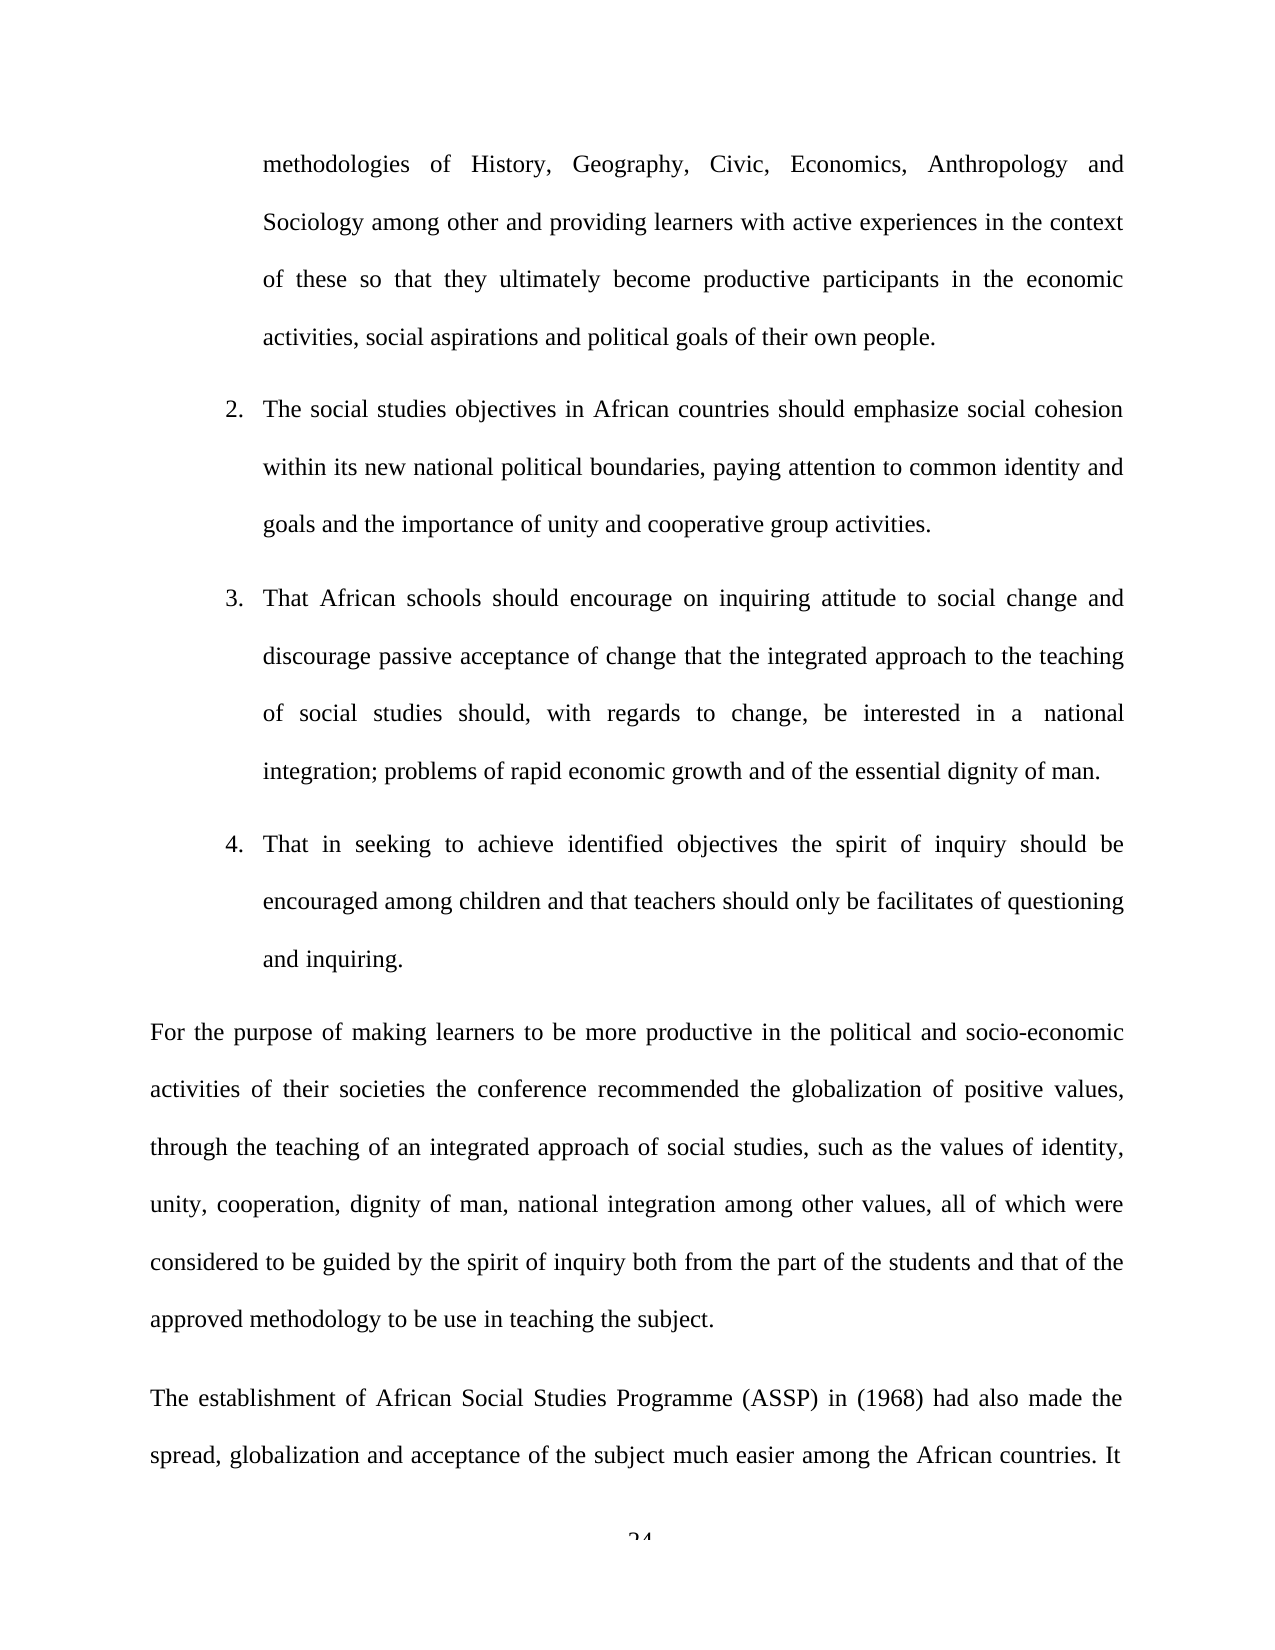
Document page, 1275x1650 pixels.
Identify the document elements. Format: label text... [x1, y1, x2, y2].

text The establishment of African Social Studies Programme (ASSP) in (1968) had also made the spread, globalization and acceptance of the subject much easier among the African countries. It [150, 1383, 1124, 1469]
text methodologies of History, Geography, Civic, Economics, Anthropology and Sociology among other and providing learners with active experiences in the context of these so that they ultimately become productive participants in the economic activities, social aspirations and political goals of their own people. [263, 149, 1124, 350]
list That African schools should encourage on inquiring attitude to social change and discourage passive acceptance of change that the integrated approach to the teaching of social studies should, with regards to change, be interested in a national integration; problems of rapid economic growth and of the essential dignity of man. [225, 583, 1125, 784]
list The social studies objectives in African countries should emphasize social cohesion within its new national political boundaries, paying attention to common identity and goals and the importance of unity and cooperative group activities. [225, 394, 1124, 538]
list That in seeking to achieve identified objectives the spirit of inquiry should be encouraged among children and that teachers should only be facilitates of questioning and inquiring. [225, 829, 1125, 972]
text For the purpose of making learners to be more productive in the political and socio-economic activities of their societies the conference recommended the globalization of positive values, through the teaching of an integrated approach of social studies, such as the values of identity, unity, cooperation, dignity of man, national integration among other values, all of which were considered to be guided by the spirit of inquiry both from the part of the students and that of the approved methodology to be use in teaching the subject. [150, 1017, 1125, 1333]
